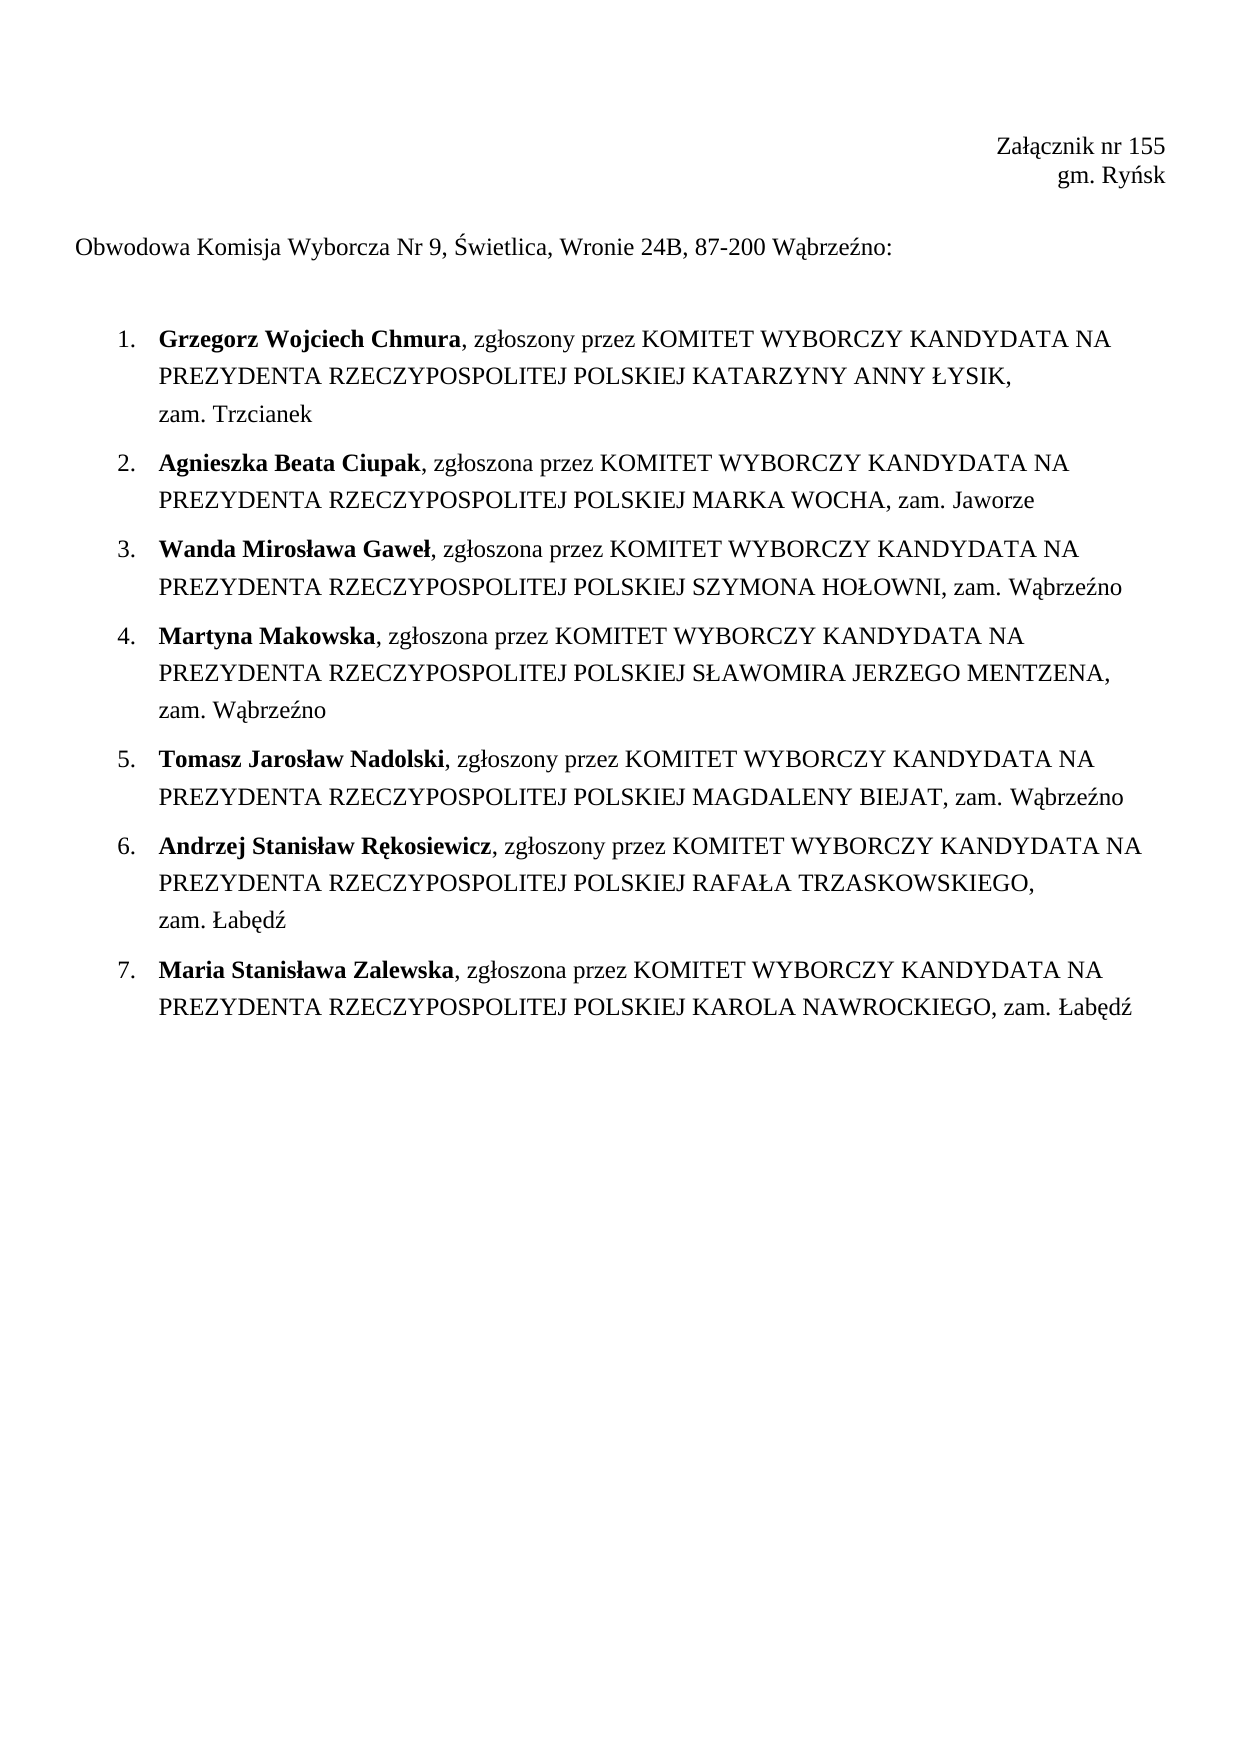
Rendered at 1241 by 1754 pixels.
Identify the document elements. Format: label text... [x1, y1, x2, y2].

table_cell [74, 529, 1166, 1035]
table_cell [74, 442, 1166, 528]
text Załącznik nr 155 [607, 131, 1165, 160]
text gm. Ryńsk [75, 160, 1165, 189]
text Obwodowa Komisja Wyborcza Nr 9, Świetlica, Wronie 24B, 87-200 Wąbrzeźno: [75, 232, 1165, 261]
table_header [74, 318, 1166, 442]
